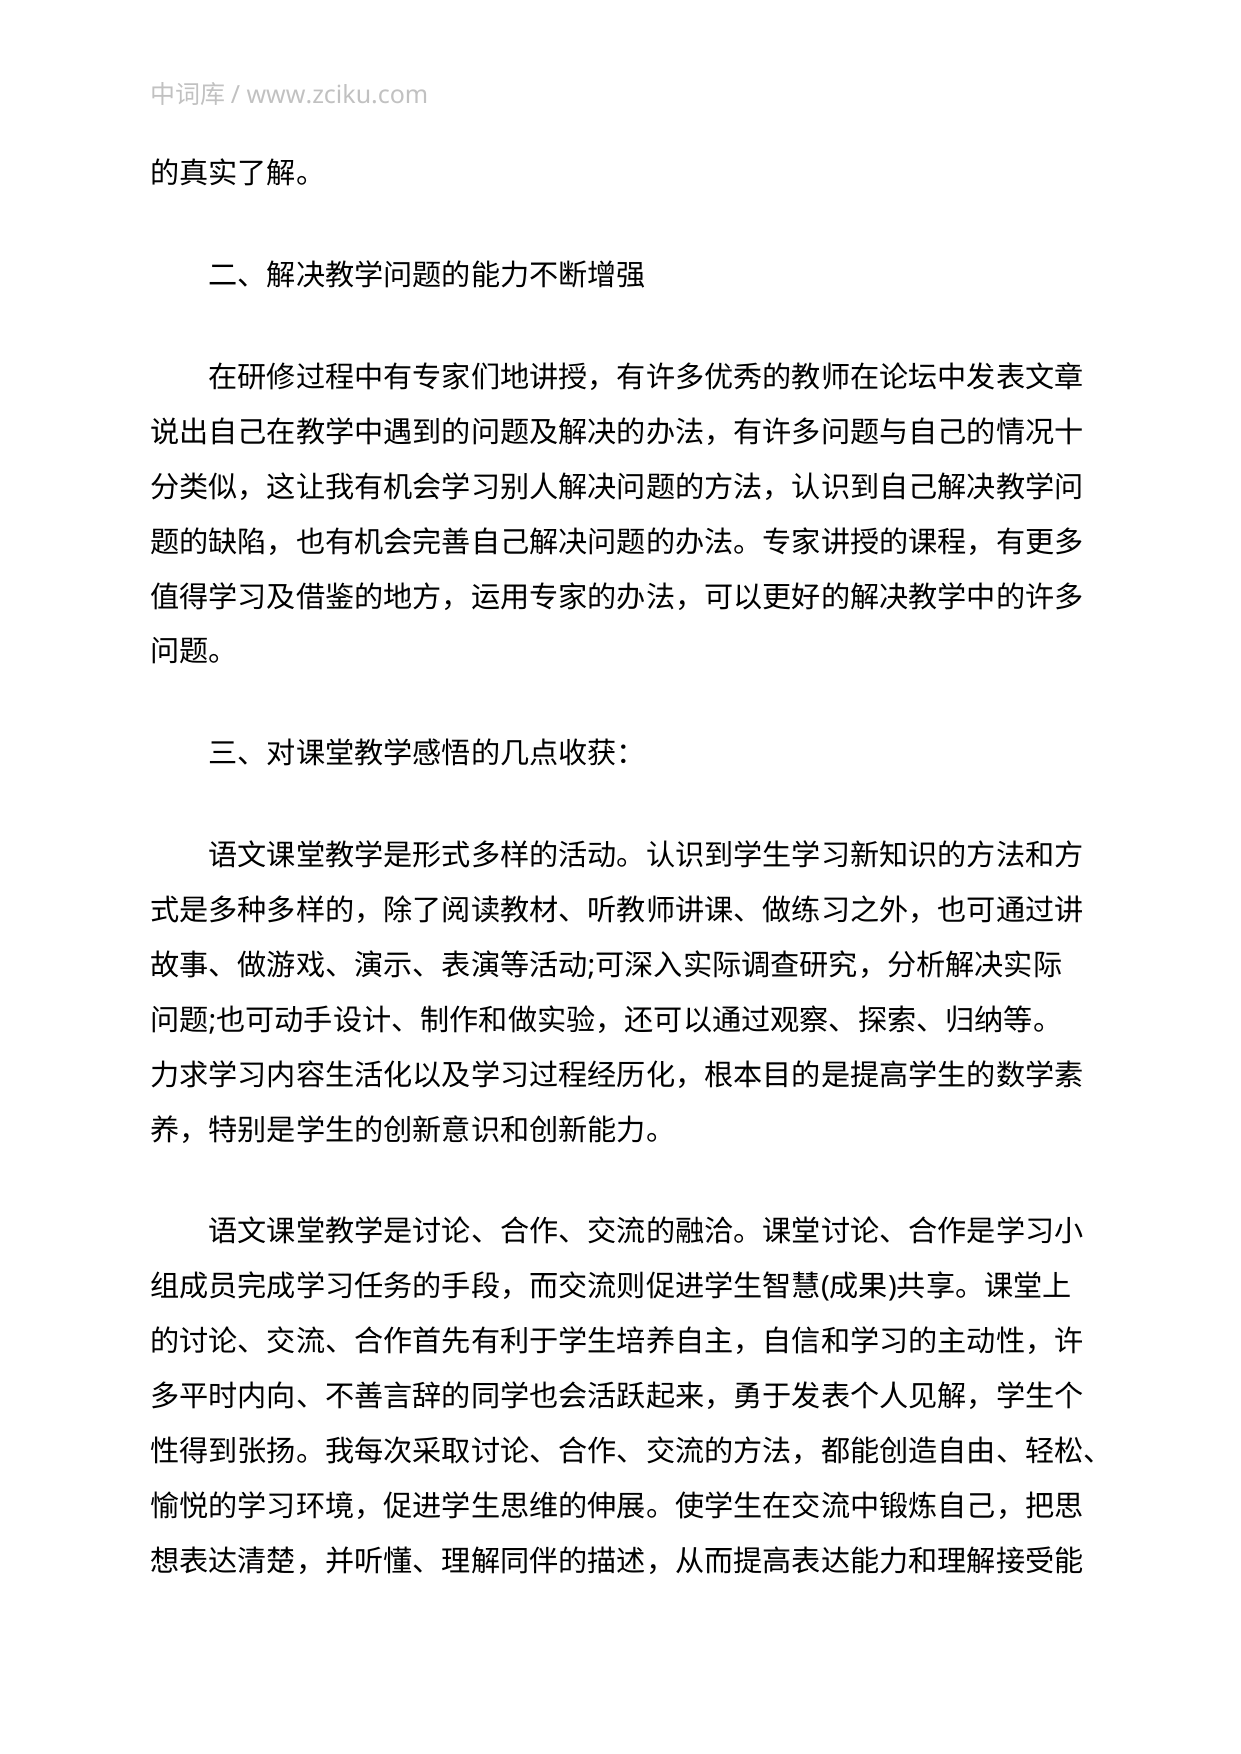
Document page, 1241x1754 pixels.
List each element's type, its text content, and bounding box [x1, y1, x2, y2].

text 三、对课堂教学感悟的几点收获： [150, 730, 1090, 772]
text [150, 1208, 1090, 1580]
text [150, 150, 1090, 192]
text 语文课堂教学是形式多样的活动。认识到学生学习新知识的方法和方式是多种多样的，除了阅读教材、听教师讲课、做练习之外，也可通过讲故事、做游戏、演示、表演等活动;可深入实际调查研究，分析解决实际问题;也可动手设计、制作和做实验，还可以通过观察、探索、归纳等。力求学习内容生活化以及学习过程经历化，根本目的是提高学生的数学素养，特别是学生的创新意识和创新能力。 [150, 832, 1090, 1148]
text 二、解决教学问题的能力不断增强 [150, 252, 1090, 294]
text 在研修过程中有专家们地讲授，有许多优秀的教师在论坛中发表文章说出自己在教学中遇到的问题及解决的办法，有许多问题与自己的情况十分类似，这让我有机会学习别人解决问题的方法，认识到自己解决教学问题的缺陷，也有机会完善自己解决问题的办法。专家讲授的课程，有更多值得学习及借鉴的地方，运用专家的办法，可以更好的解决教学中的许多问题。 [150, 353, 1090, 670]
